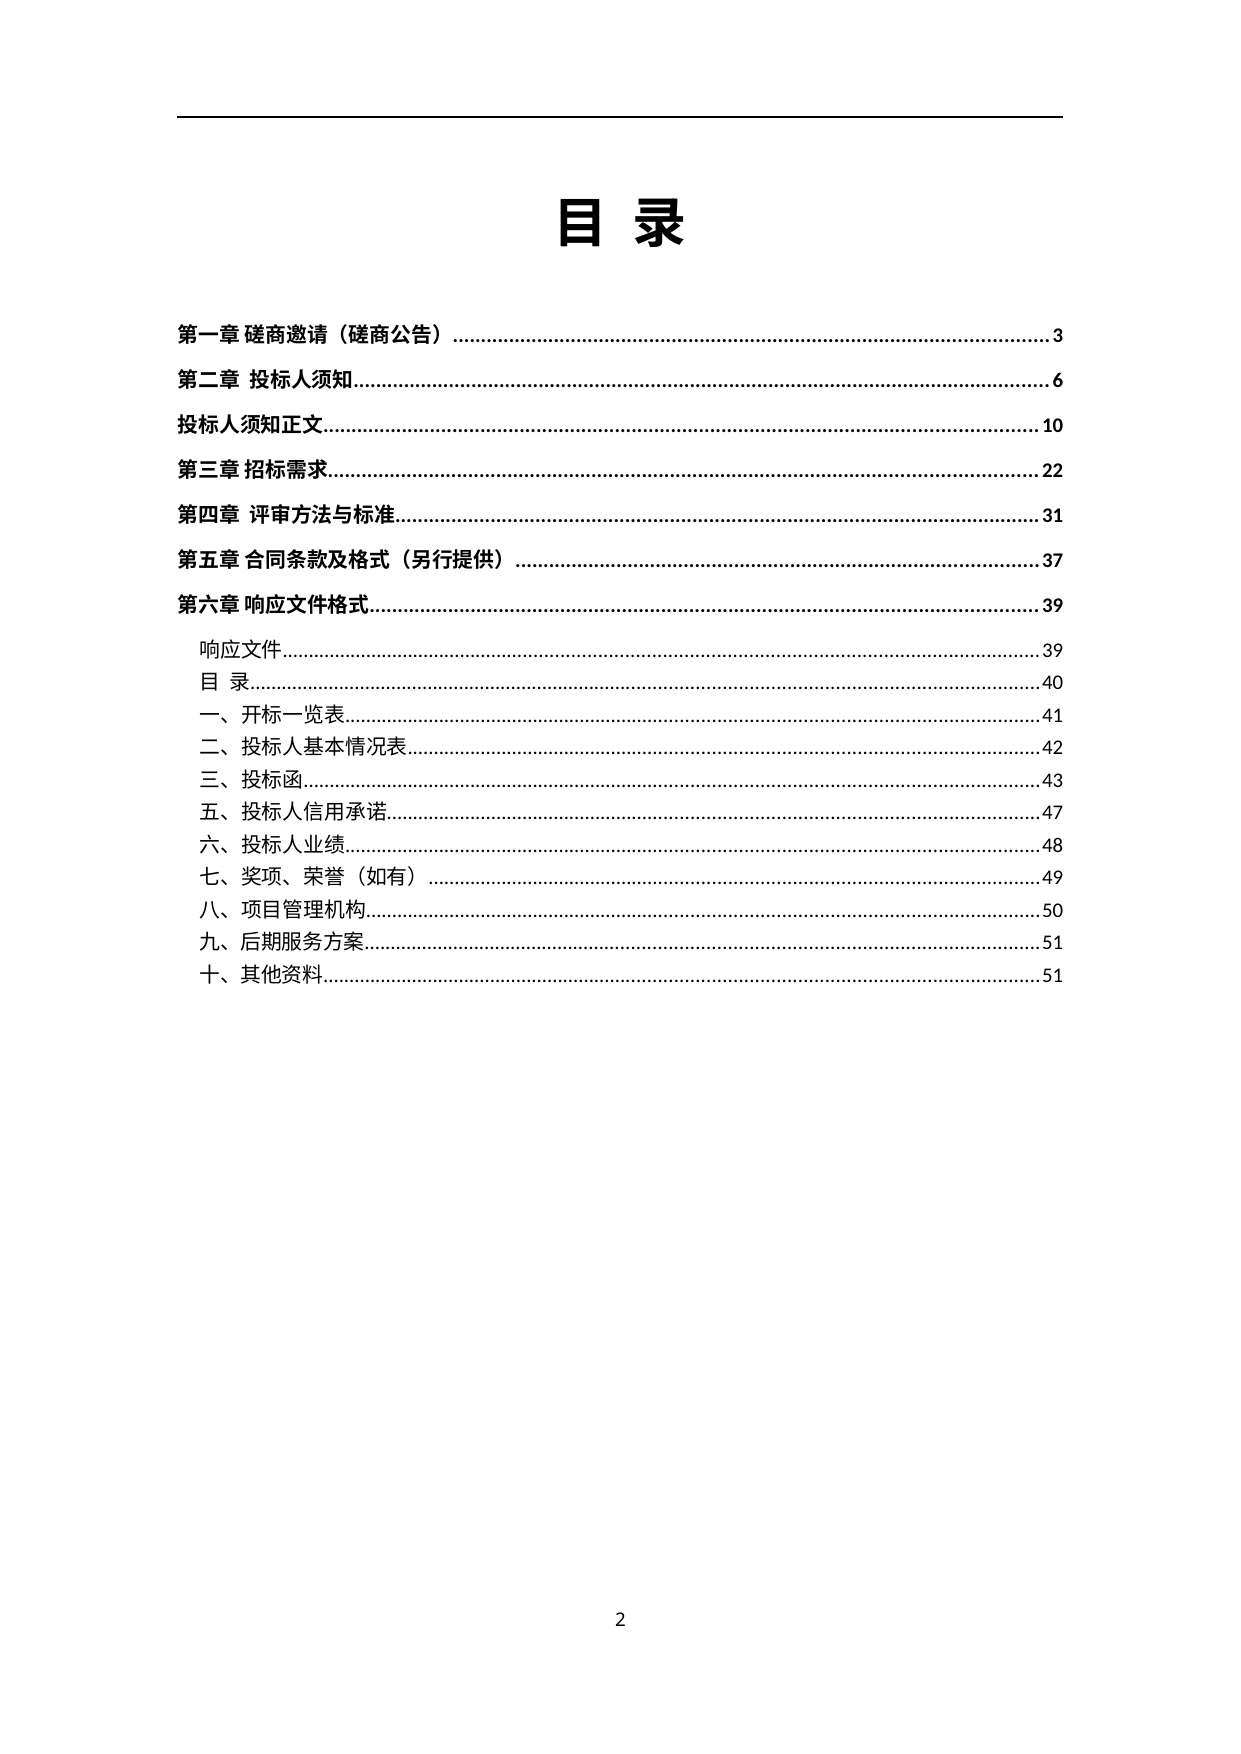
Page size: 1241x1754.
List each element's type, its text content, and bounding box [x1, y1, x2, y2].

text 目 录 40 [199, 664, 1063, 697]
text 第三章 招标需求 22 [177, 452, 1063, 484]
text 三、投标函 43 [199, 762, 1063, 794]
text 第四章 评审方法与标准 31 [177, 497, 1063, 529]
text 十、其他资料 51 [199, 957, 1063, 989]
text 第六章 响应文件格式 39 [177, 587, 1063, 619]
text 七、奖项、荣誉（如有） 49 [199, 859, 1063, 892]
text 一、开标一览表 41 [199, 697, 1063, 729]
text 第二章 投标人须知 6 [177, 362, 1063, 394]
text 六、投标人业绩 48 [199, 827, 1063, 859]
text 投标人须知正文 10 [177, 407, 1063, 439]
text 第五章 合同条款及格式（另行提供） 37 [177, 542, 1063, 574]
text 二、投标人基本情况表 42 [199, 729, 1063, 762]
text 八、项目管理机构 50 [199, 892, 1063, 924]
text 五、投标人信用承诺 47 [199, 794, 1063, 827]
text 第一章 磋商邀请（磋商公告） 3 [177, 317, 1063, 349]
text 目 录 [177, 171, 1063, 268]
text 九、后期服务方案 51 [199, 924, 1063, 957]
text 响应文件 39 [199, 632, 1063, 664]
